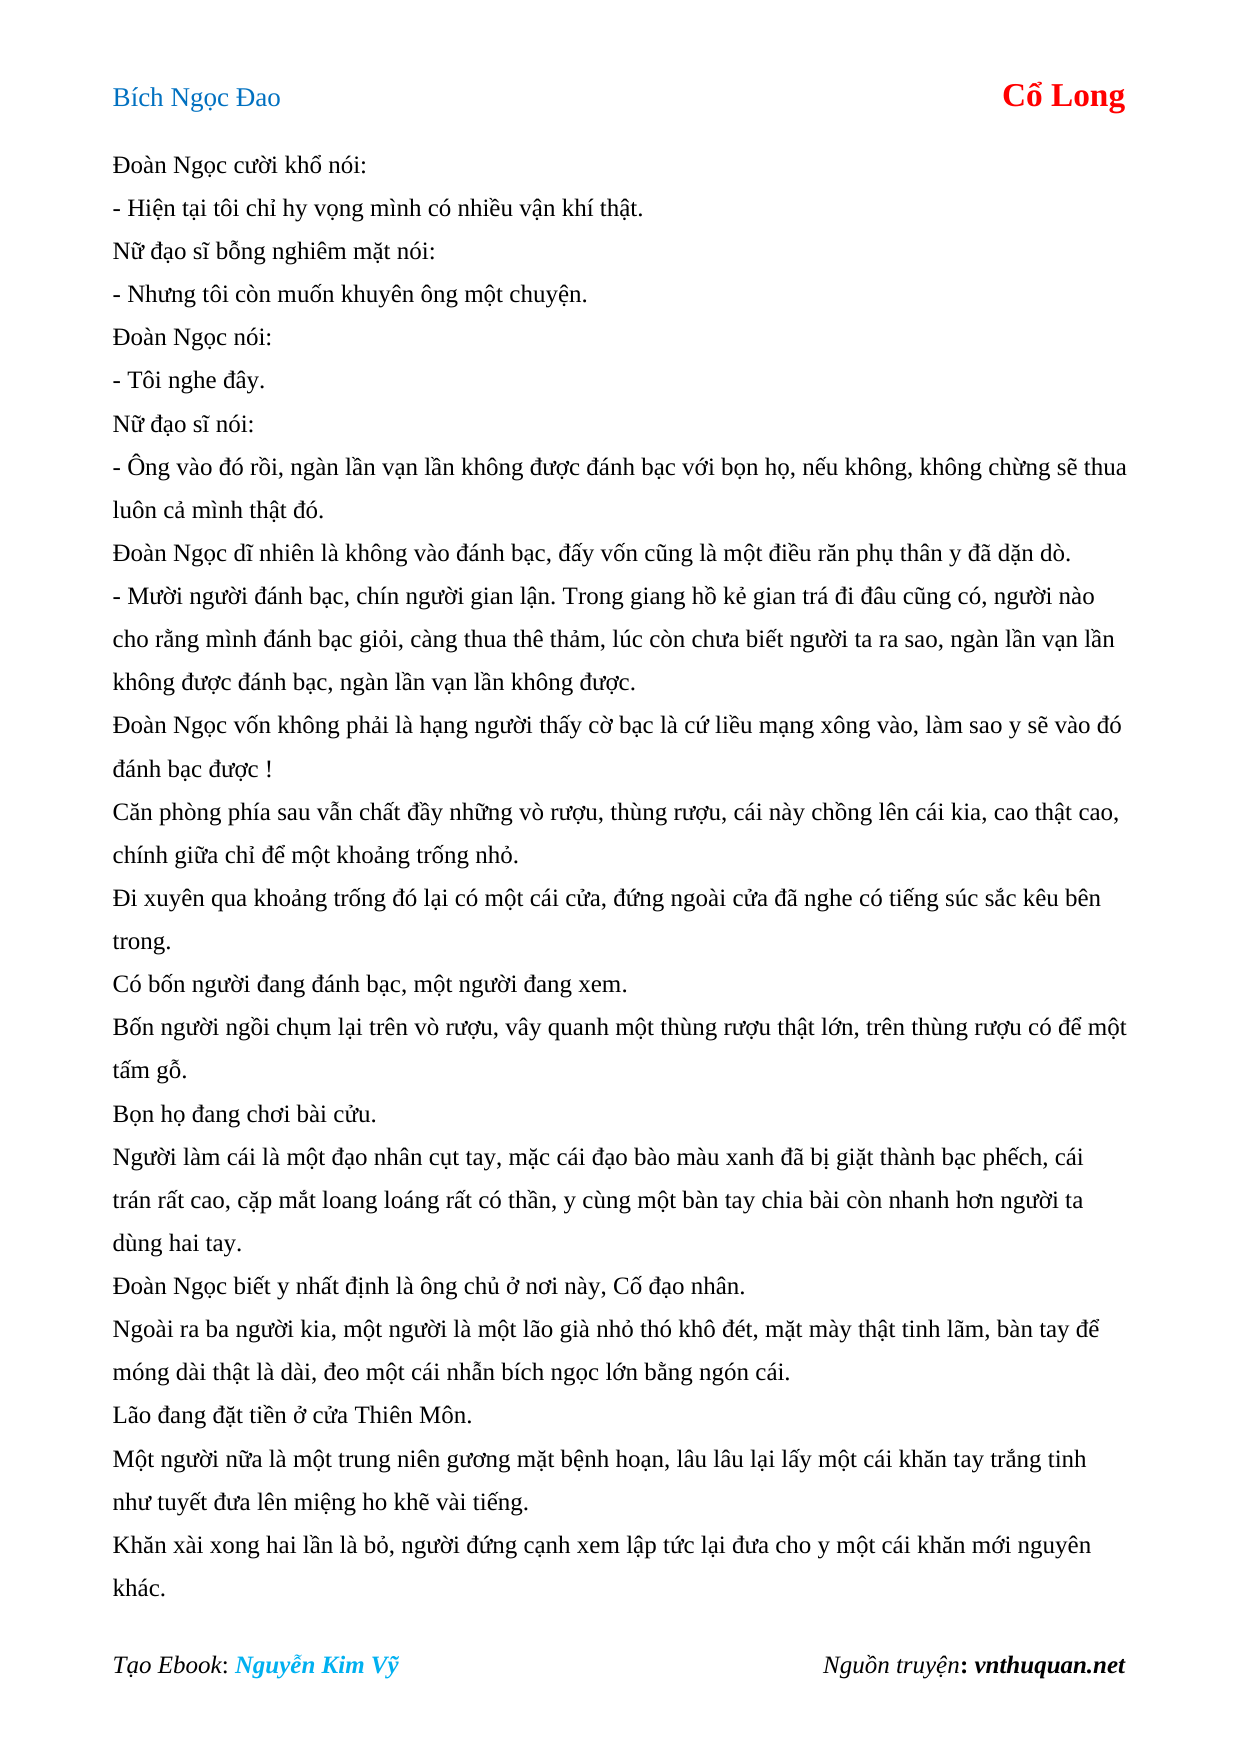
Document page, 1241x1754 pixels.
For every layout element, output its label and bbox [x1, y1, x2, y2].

text [112, 150, 1128, 1602]
